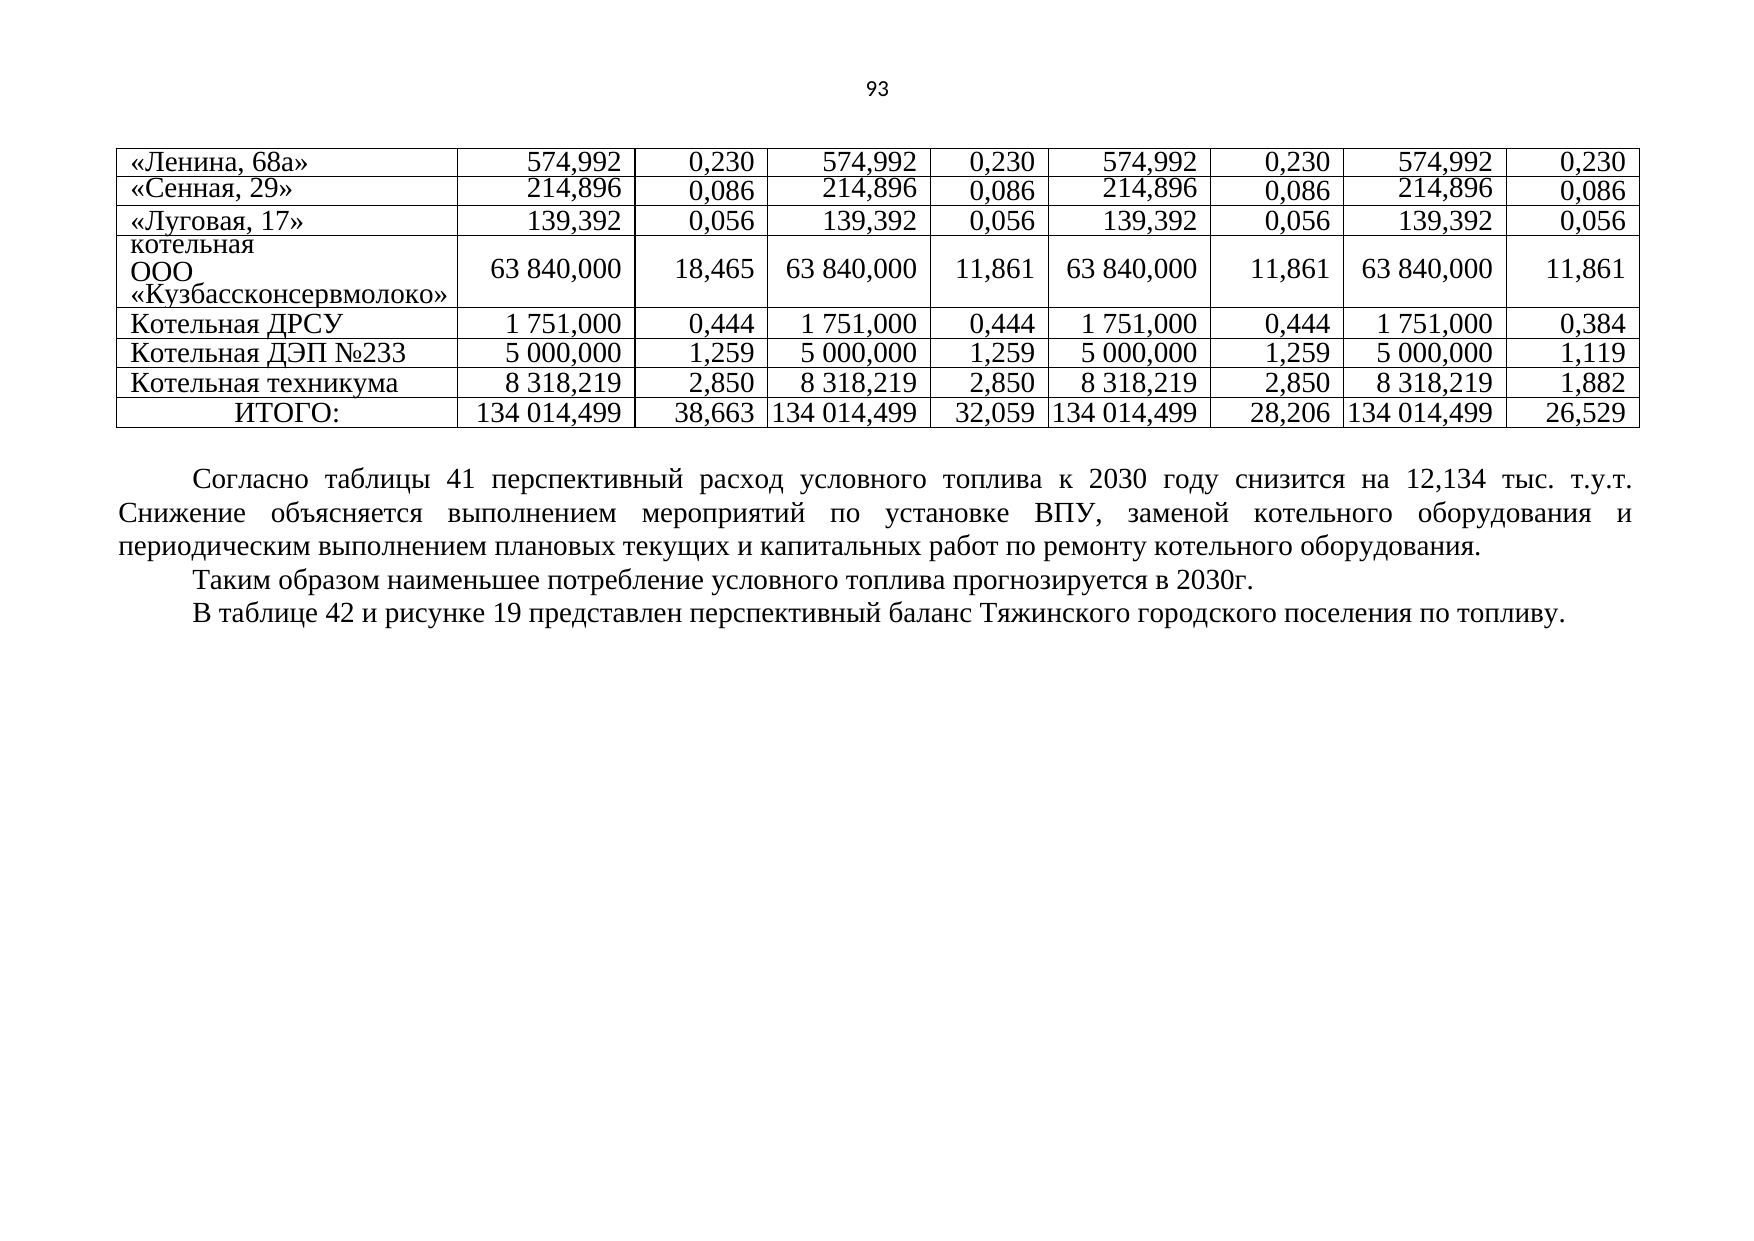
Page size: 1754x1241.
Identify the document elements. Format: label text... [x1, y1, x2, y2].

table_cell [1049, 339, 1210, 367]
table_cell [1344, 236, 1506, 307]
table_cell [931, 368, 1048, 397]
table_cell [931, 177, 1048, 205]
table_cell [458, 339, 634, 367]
text Таким образом наименьшее потребление условного топлива прогнозируется в 2030г. [118, 562, 1636, 596]
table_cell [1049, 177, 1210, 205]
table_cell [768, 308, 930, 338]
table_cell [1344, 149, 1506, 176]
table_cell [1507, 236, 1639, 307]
text Согласно таблицы 41 перспективный расход условного топлива к 2030 году снизится на 12,134 тыс. т.у.т. Снижение объясняется выполнением мероприятий по установке ВПУ, заменой котельного оборудования и периодическим выполнением плановых текущих и капитальных работ по ремонту котельного оборудования. [118, 461, 1634, 562]
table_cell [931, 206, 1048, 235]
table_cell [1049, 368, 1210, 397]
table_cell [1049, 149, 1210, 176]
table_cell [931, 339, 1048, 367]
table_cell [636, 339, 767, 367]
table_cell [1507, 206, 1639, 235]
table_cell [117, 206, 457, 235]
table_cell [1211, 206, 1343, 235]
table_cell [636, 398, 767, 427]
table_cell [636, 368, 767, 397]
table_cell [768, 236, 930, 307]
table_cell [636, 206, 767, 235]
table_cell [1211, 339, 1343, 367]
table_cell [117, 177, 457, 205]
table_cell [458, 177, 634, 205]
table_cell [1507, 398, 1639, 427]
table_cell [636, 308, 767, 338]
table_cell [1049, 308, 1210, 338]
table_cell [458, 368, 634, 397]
text В таблице 42 и рисунке 19 представлен перспективный баланс Тяжинского городского поселения по топливу. [118, 596, 1634, 629]
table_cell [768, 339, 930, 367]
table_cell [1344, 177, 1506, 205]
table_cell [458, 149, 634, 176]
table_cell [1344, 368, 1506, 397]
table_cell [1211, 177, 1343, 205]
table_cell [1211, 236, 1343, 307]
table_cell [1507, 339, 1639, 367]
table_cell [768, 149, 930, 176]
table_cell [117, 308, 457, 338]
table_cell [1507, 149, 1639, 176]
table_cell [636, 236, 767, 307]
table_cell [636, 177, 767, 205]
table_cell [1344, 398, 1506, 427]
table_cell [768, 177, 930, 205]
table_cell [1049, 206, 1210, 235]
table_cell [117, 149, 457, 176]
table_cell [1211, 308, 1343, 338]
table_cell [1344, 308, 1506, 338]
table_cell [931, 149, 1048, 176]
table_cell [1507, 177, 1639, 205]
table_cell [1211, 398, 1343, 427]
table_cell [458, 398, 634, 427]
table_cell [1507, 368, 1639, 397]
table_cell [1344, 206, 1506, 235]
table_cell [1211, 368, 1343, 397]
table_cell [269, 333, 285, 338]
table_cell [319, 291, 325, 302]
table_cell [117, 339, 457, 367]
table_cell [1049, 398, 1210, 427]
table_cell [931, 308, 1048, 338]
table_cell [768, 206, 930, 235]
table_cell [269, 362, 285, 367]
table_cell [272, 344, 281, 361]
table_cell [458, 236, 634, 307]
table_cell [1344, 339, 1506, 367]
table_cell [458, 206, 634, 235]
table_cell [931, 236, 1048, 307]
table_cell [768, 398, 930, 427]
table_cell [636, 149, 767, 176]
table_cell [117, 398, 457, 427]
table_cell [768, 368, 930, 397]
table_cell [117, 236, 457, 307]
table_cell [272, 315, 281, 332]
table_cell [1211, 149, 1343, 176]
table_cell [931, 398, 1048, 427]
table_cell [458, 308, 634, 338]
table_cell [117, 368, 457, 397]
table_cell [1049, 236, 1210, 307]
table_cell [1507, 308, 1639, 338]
